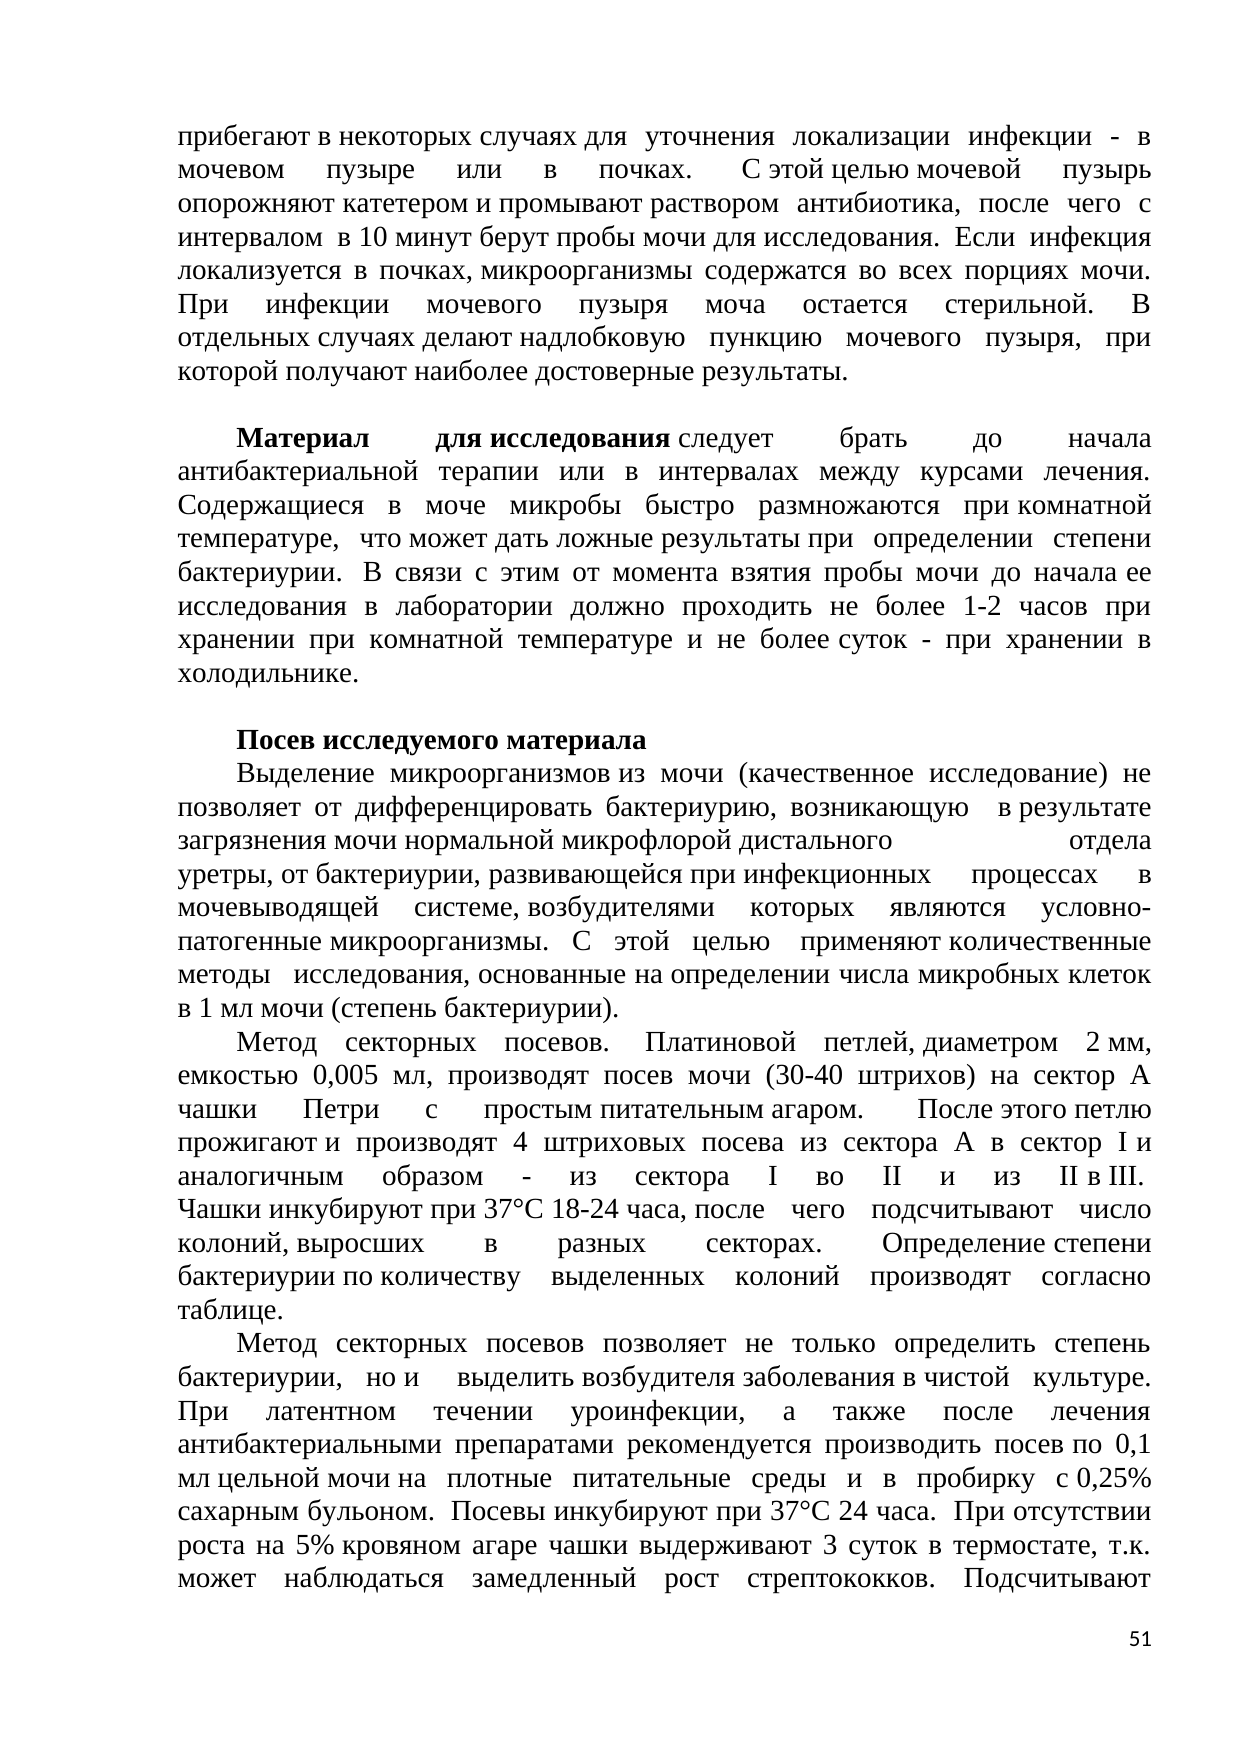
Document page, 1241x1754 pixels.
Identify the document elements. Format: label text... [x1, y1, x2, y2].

text Метод секторных посевов. Платиновой петлей, диаметром 2 мм, емкостью 0,005 мл, производят посев мочи (30-40 штрихов) на сектор А чашки Петри с простым питательным агаром. После этого петлю прожигают и производят 4 штриховых посева из сектора А в сектор I и аналогичным образом - из сектора I во II и из II в III. Чашки инкубируют при 37°С 18-24 часа, после чего подсчитывают число колоний, выросших в разных секторах. Определение степени бактериурии по количеству выделенных колоний производят согласно таблице. [177, 1024, 1152, 1326]
text Выделение микроорганизмов из мочи (качественное исследование) не позволяет от дифференцировать бактериурию, возникающую в результате загрязнения мочи нормальной микрофлорой дистального отдела уретры, от бактериурии, развивающейся при инфекционных процессах в мочевыводящей системе, возбудителями которых являются условно-патогенные микроорганизмы. С этой целью применяют количественные методы исследования, основанные на определении числа микробных клеток в 1 мл мочи (степень бактериурии). [177, 755, 1152, 1024]
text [177, 118, 1152, 386]
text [177, 1326, 1152, 1594]
text Материал для исследования следует брать до начала антибактериальной терапии или в интервалах между курсами лечения. Содержащиеся в моче микробы быстро размножаются при комнатной температуре, что может дать ложные результаты при определении степени бактериурии. В связи с этим от момента взятия пробы мочи до начала ее исследования в лаборатории должно проходить не более 1-2 часов при хранении при комнатной температуре и не более суток - при хранении в холодильнике. [177, 420, 1152, 688]
text Посев исследуемого материала [177, 722, 1152, 755]
